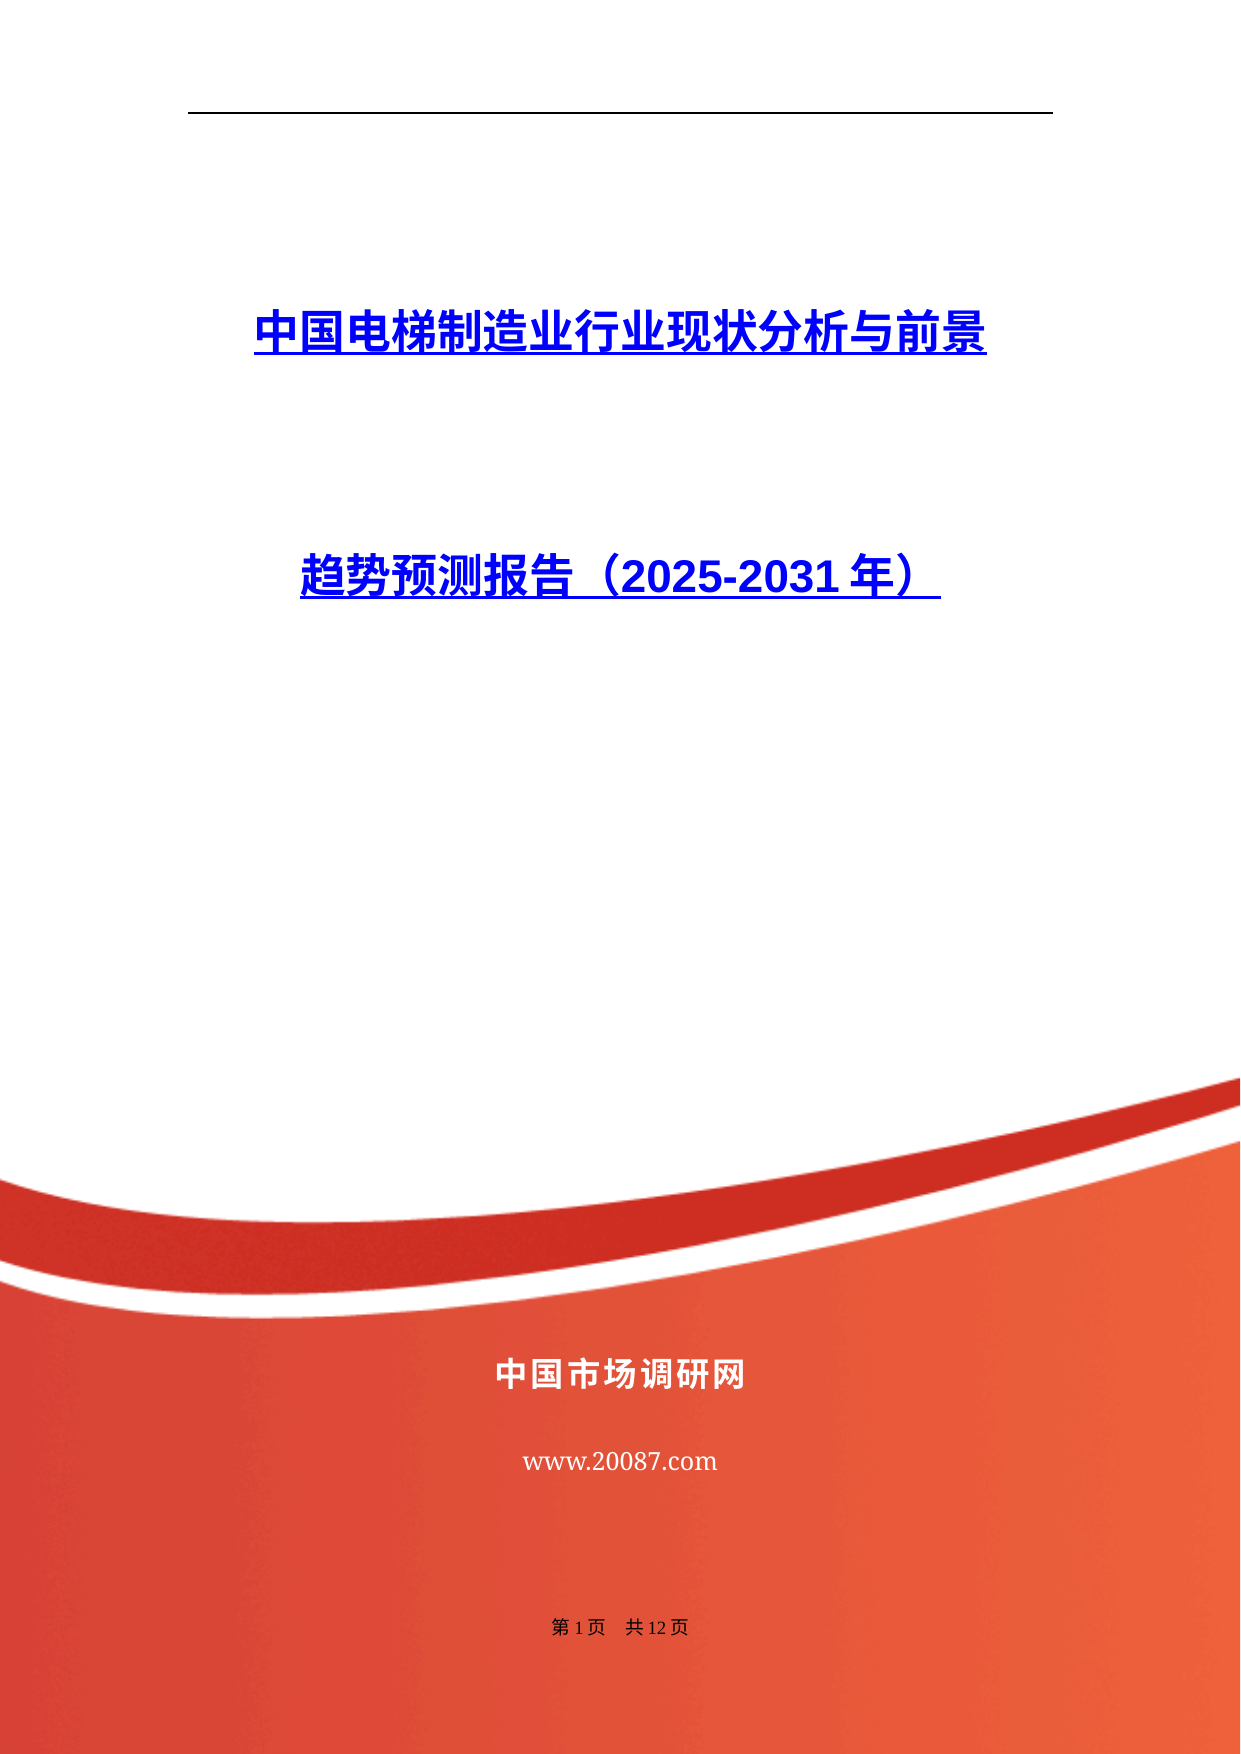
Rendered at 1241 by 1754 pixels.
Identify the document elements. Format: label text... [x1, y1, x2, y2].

text www.20087.com [187, 1428, 1053, 1493]
subtitle 中国市场调研网 [187, 1339, 1053, 1404]
table_header 中国电梯制造业行业现状分析与前景趋势预测报告（2025-2031年） [188, 207, 1053, 773]
picture [0, 1006, 1241, 1754]
